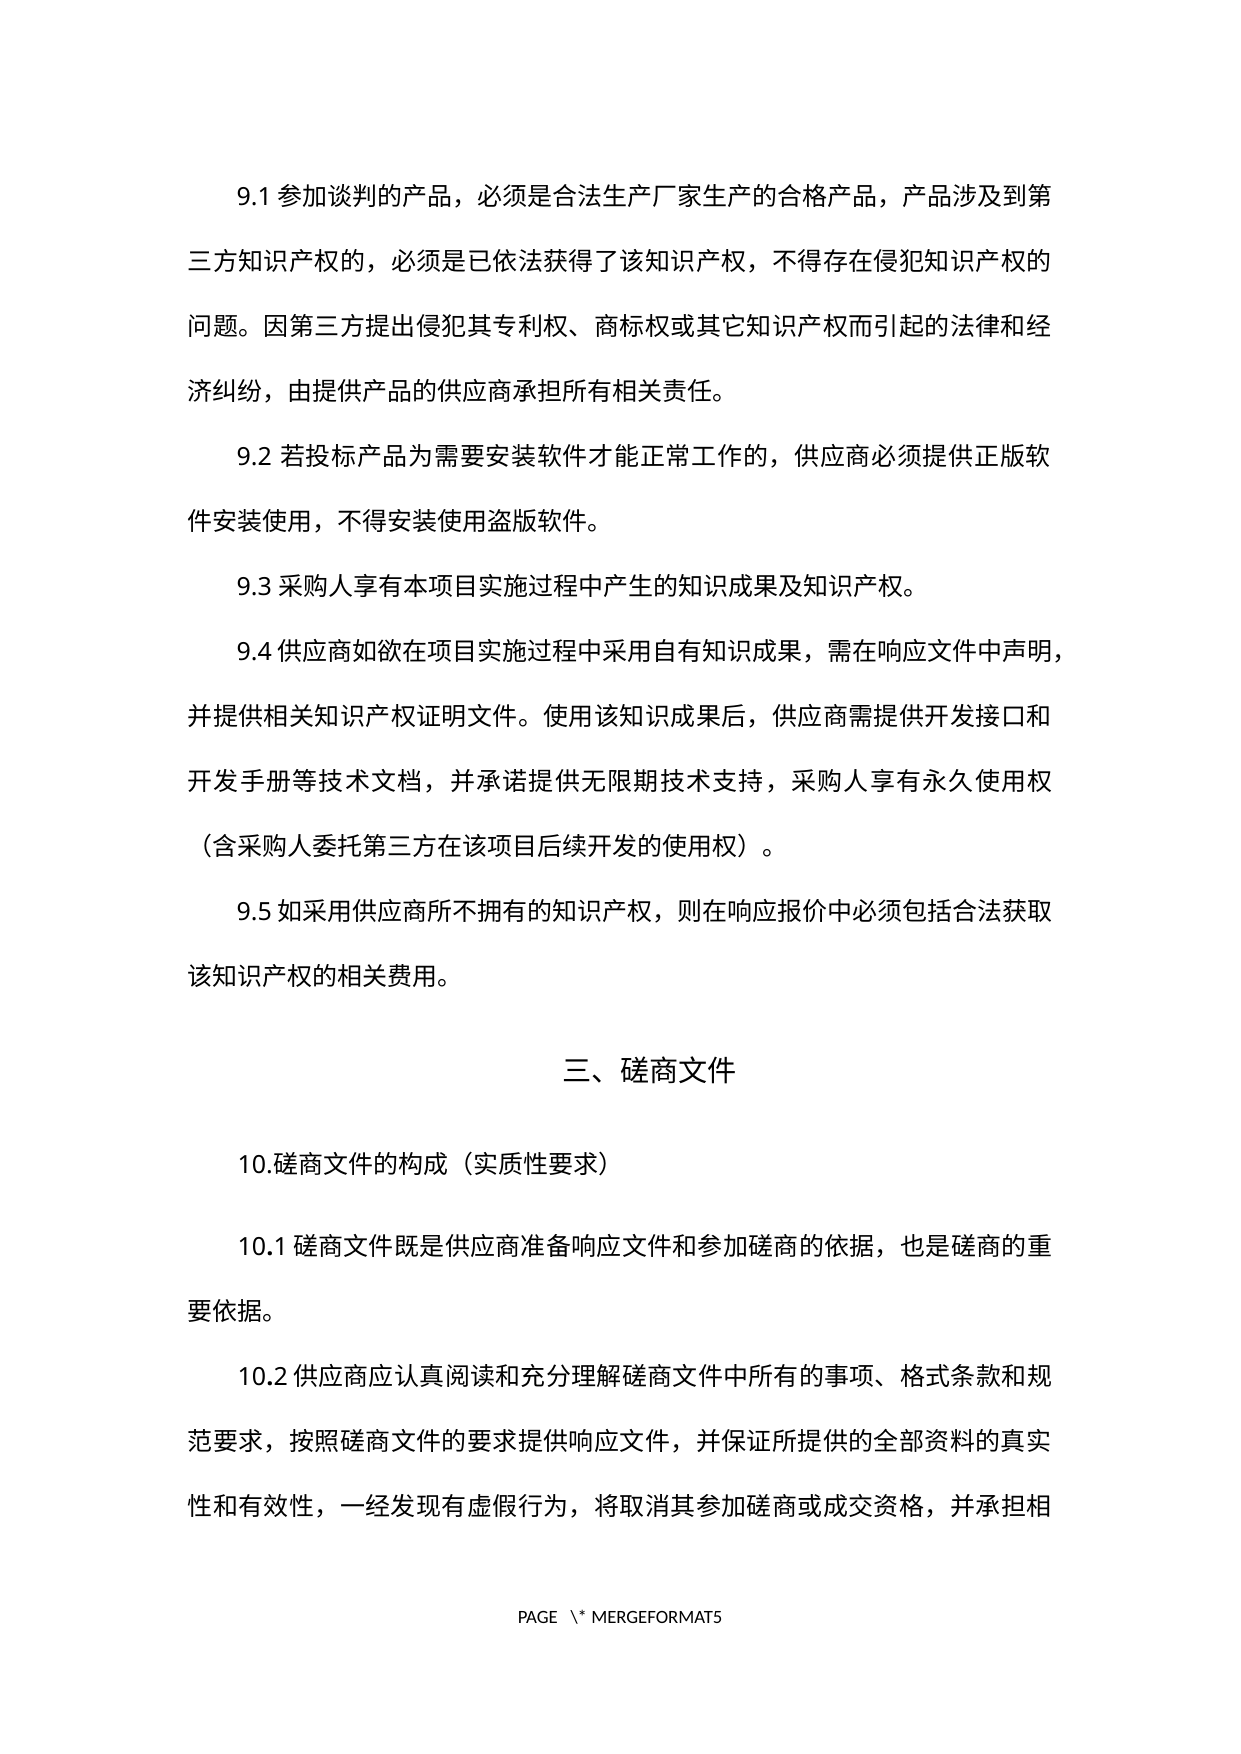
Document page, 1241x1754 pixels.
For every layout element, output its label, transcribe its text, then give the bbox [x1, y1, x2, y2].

text 10.磋商文件的构成（实质性要求） [187, 1130, 1053, 1195]
text 9.2 若投标产品为需要安装软件才能正常工作的，供应商必须提供正版软件安装使用，不得安装使用盗版软件。 [187, 422, 1053, 552]
text 10.1磋商文件既是供应商准备响应文件和参加磋商的依据，也是磋商的重要依据。 [187, 1212, 1053, 1342]
text 三、磋商文件 [187, 1036, 1053, 1101]
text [187, 1342, 1053, 1537]
text 9.1参加谈判的产品，必须是合法生产厂家生产的合格产品，产品涉及到第三方知识产权的，必须是已依法获得了该知识产权，不得存在侵犯知识产权的问题。因第三方提出侵犯其专利权、商标权或其它知识产权而引起的法律和经济纠纷，由提供产品的供应商承担所有相关责任。 [187, 162, 1053, 422]
text 9.4供应商如欲在项目实施过程中采用自有知识成果，需在响应文件中声明，并提供相关知识产权证明文件。使用该知识成果后，供应商需提供开发接口和开发手册等技术文档，并承诺提供无限期技术支持，采购人享有永久使用权（含采购人委托第三方在该项目后续开发的使用权）。 [187, 617, 1053, 877]
text 9.3 采购人享有本项目实施过程中产生的知识成果及知识产权。 [187, 552, 1053, 617]
text 9.5如采用供应商所不拥有的知识产权，则在响应报价中必须包括合法获取该知识产权的相关费用。 [187, 877, 1053, 1007]
